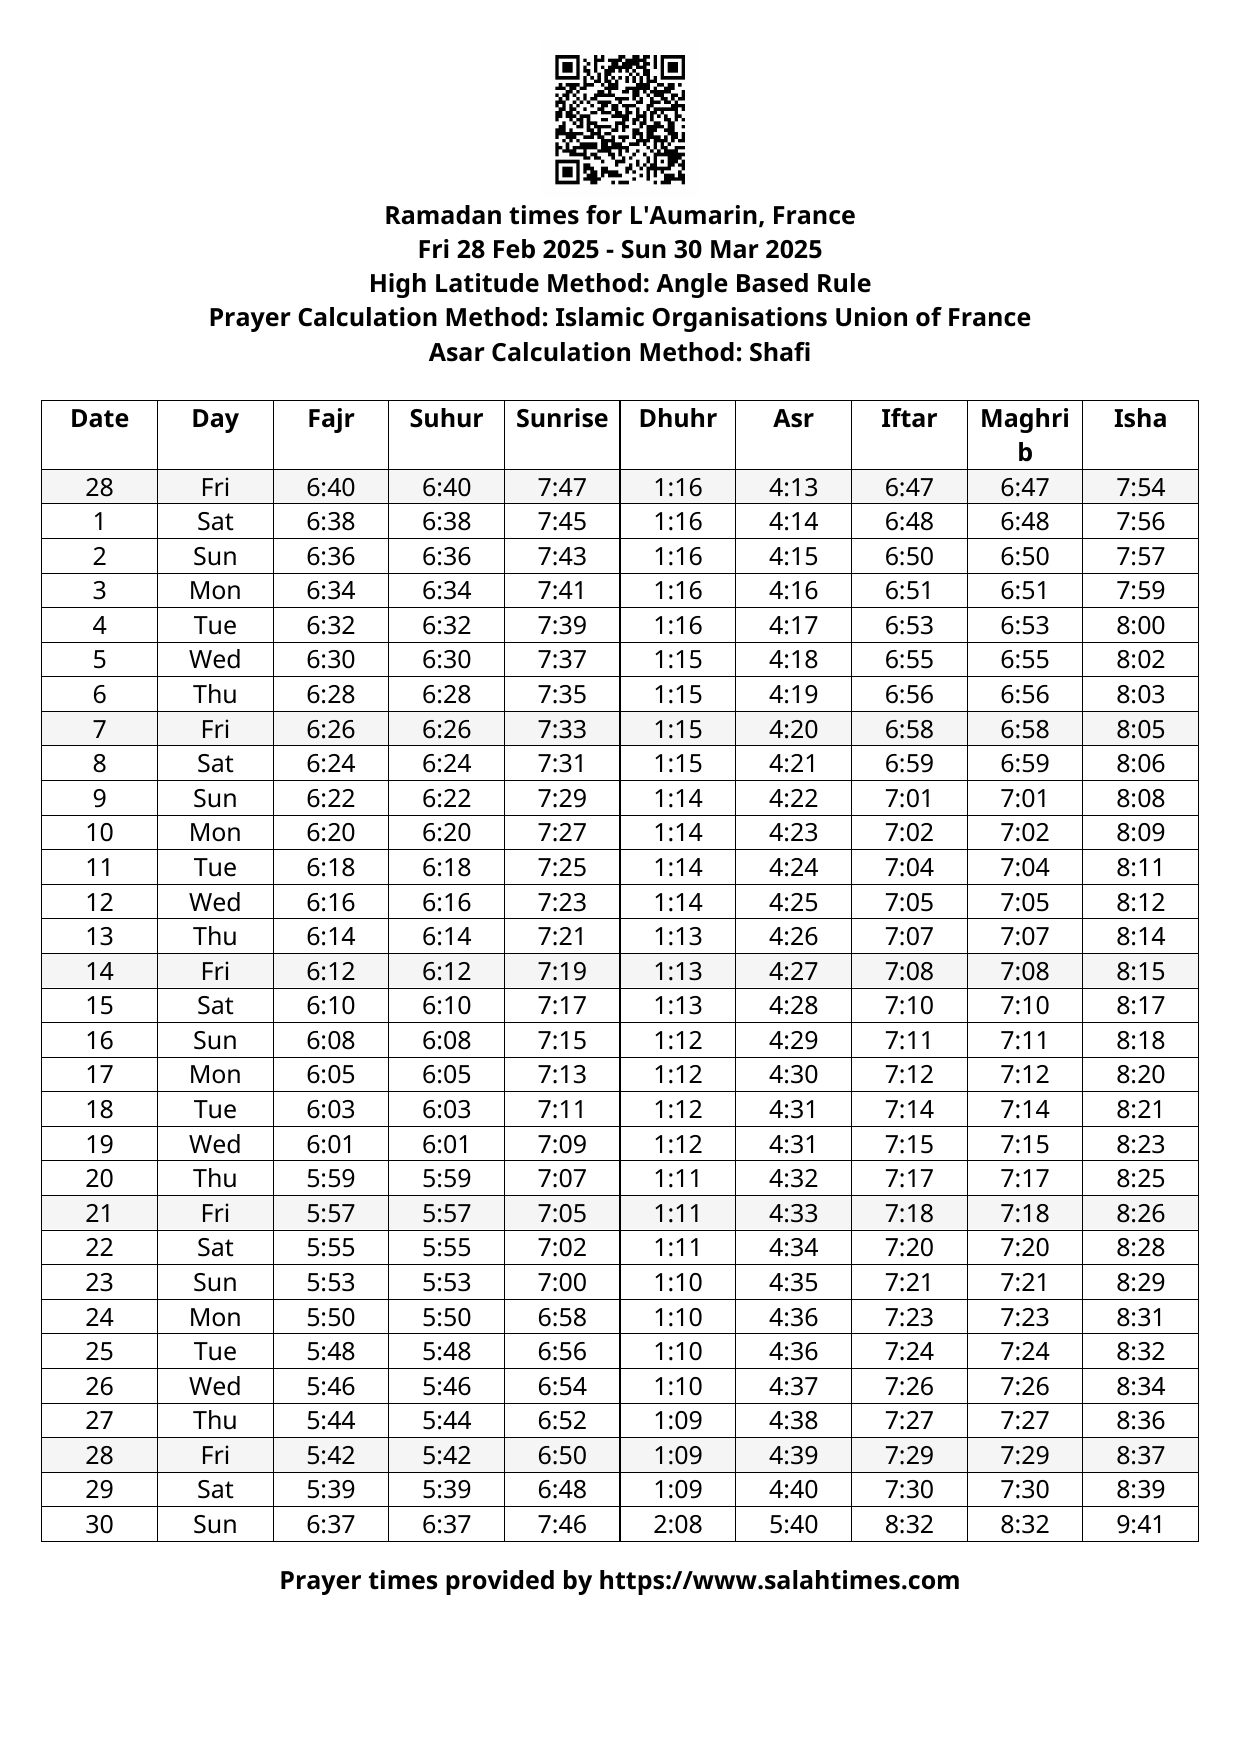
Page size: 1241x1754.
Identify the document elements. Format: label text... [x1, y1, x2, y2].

table_cell 5:42 [389, 1438, 504, 1472]
table_cell 7:27 [505, 816, 619, 849]
table_cell 6:16 [274, 885, 388, 918]
table_cell 6:24 [389, 746, 504, 780]
table_cell Mon [158, 1058, 273, 1091]
table_cell 6:56 [968, 677, 1082, 711]
table_cell 7:11 [505, 1092, 619, 1126]
table_cell 6:48 [852, 504, 967, 538]
table_cell 1:16 [621, 539, 735, 572]
table_cell 6:34 [389, 574, 504, 607]
table_cell 7:05 [505, 1196, 619, 1229]
table_cell 6:14 [274, 919, 388, 953]
table_cell 7:29 [968, 1438, 1082, 1472]
table_cell 6:34 [274, 574, 388, 607]
table_cell 1:14 [621, 885, 735, 918]
table_cell 8:36 [1083, 1404, 1198, 1437]
table_cell 1:11 [621, 1161, 735, 1195]
table_cell 7:27 [852, 1404, 967, 1437]
table_cell 5:55 [389, 1231, 504, 1264]
table_cell 7:45 [505, 504, 619, 538]
table_cell 4:30 [736, 1058, 851, 1091]
table_cell 5:39 [389, 1473, 504, 1506]
table_cell 6:08 [274, 1023, 388, 1057]
table_cell 27 [42, 1404, 157, 1437]
table_cell 7:19 [505, 954, 619, 987]
table_cell 1:13 [621, 919, 735, 953]
table_cell Sun [158, 539, 273, 572]
table_cell 4:28 [736, 989, 851, 1022]
table_header Date [42, 401, 157, 469]
table_cell 1:10 [621, 1369, 735, 1402]
table_cell 6:51 [968, 574, 1082, 607]
table_cell 6:22 [389, 781, 504, 814]
table_cell 6:59 [968, 746, 1082, 780]
table_cell 7:20 [968, 1231, 1082, 1264]
table_cell 2:08 [621, 1507, 735, 1541]
table_cell 4:36 [736, 1334, 851, 1368]
table_cell 24 [42, 1300, 157, 1333]
table_cell 4:24 [736, 850, 851, 884]
table_cell 5:53 [274, 1265, 388, 1299]
table_cell 7:21 [852, 1265, 967, 1299]
table_cell 6:48 [968, 504, 1082, 538]
table_cell 8:34 [1083, 1369, 1198, 1402]
table_cell 1:14 [621, 781, 735, 814]
table_cell 7:05 [968, 885, 1082, 918]
table_cell 6:22 [274, 781, 388, 814]
table_cell 4:26 [736, 919, 851, 953]
table_cell 6:12 [389, 954, 504, 987]
table_cell 6:53 [852, 608, 967, 642]
table_cell 1:14 [621, 816, 735, 849]
table_cell 6:36 [389, 539, 504, 572]
table_cell 8:21 [1083, 1092, 1198, 1126]
table_cell 4:25 [736, 885, 851, 918]
table_cell 4:29 [736, 1023, 851, 1057]
table_cell 6:03 [274, 1092, 388, 1126]
table_cell 6:48 [505, 1473, 619, 1506]
table_cell Tue [158, 850, 273, 884]
table_cell Tue [158, 1092, 273, 1126]
table_cell 7:00 [505, 1265, 619, 1299]
table_cell 20 [42, 1161, 157, 1195]
table_cell 7:15 [505, 1023, 619, 1057]
table_cell 6:58 [505, 1300, 619, 1333]
table_cell Sun [158, 1507, 273, 1541]
table_cell 4:14 [736, 504, 851, 538]
table_cell 1:09 [621, 1404, 735, 1437]
table_cell 8:32 [968, 1507, 1082, 1541]
table_cell 6:01 [274, 1127, 388, 1160]
table_cell 6:47 [968, 470, 1082, 503]
table_cell 4:40 [736, 1473, 851, 1506]
table_cell 1:12 [621, 1092, 735, 1126]
table_cell 8:31 [1083, 1300, 1198, 1333]
table_cell 6:40 [389, 470, 504, 503]
table_cell 6:37 [274, 1507, 388, 1541]
table_cell 8:20 [1083, 1058, 1198, 1091]
table_cell 6:56 [505, 1334, 619, 1368]
table_cell 18 [42, 1092, 157, 1126]
table_cell 1:16 [621, 504, 735, 538]
table_cell 6:50 [968, 539, 1082, 572]
table_cell 25 [42, 1334, 157, 1368]
table_cell 5:50 [274, 1300, 388, 1333]
table_cell 7:39 [505, 608, 619, 642]
table_cell 6:52 [505, 1404, 619, 1437]
table_cell 7:37 [505, 643, 619, 676]
table_cell 1:09 [621, 1438, 735, 1472]
table_cell Thu [158, 1161, 273, 1195]
table_cell 7:30 [968, 1473, 1082, 1506]
table_cell Fri [158, 470, 273, 503]
table_cell 1:11 [621, 1231, 735, 1264]
table_cell 6:24 [274, 746, 388, 780]
table_cell 1:09 [621, 1473, 735, 1506]
table_cell 6:56 [852, 677, 967, 711]
table_header Fajr [274, 401, 388, 469]
table_cell 5:42 [274, 1438, 388, 1472]
table_cell 6:18 [274, 850, 388, 884]
table_cell 6:16 [389, 885, 504, 918]
table_cell 7:11 [968, 1023, 1082, 1057]
table_cell 26 [42, 1369, 157, 1402]
table_cell 7:18 [968, 1196, 1082, 1229]
table_cell 7:57 [1083, 539, 1198, 572]
table_cell 4:36 [736, 1300, 851, 1333]
table_cell 7:56 [1083, 504, 1198, 538]
table_cell Fri [158, 712, 273, 745]
table_cell 4:38 [736, 1404, 851, 1437]
table_cell 7:14 [968, 1092, 1082, 1126]
table_cell Sat [158, 1231, 273, 1264]
table_cell 7 [42, 712, 157, 745]
table_cell 28 [42, 1438, 157, 1472]
table_cell 8:39 [1083, 1473, 1198, 1506]
table_cell 6:20 [389, 816, 504, 849]
table_cell 8:26 [1083, 1196, 1198, 1229]
table_cell 6:58 [852, 712, 967, 745]
table_cell 4 [42, 608, 157, 642]
table_cell 1 [42, 504, 157, 538]
table_cell 7:02 [852, 816, 967, 849]
table_cell Mon [158, 816, 273, 849]
table_cell Mon [158, 1300, 273, 1333]
table_cell Sat [158, 504, 273, 538]
table_cell 6:40 [274, 470, 388, 503]
table_cell 8:25 [1083, 1161, 1198, 1195]
table_cell 6:38 [274, 504, 388, 538]
table_cell 4:15 [736, 539, 851, 572]
table_cell 6:59 [852, 746, 967, 780]
table_cell 7:18 [852, 1196, 967, 1229]
table_cell 7:33 [505, 712, 619, 745]
table_cell 7:07 [968, 919, 1082, 953]
table_cell 6:10 [389, 989, 504, 1022]
table_cell Sat [158, 989, 273, 1022]
table_cell 10 [42, 816, 157, 849]
table_cell 6:55 [852, 643, 967, 676]
table_cell 8:02 [1083, 643, 1198, 676]
table_header Sunrise [505, 401, 619, 469]
table_cell 8:09 [1083, 816, 1198, 849]
table_cell 6:51 [852, 574, 967, 607]
table_cell 15 [42, 989, 157, 1022]
table_cell 21 [42, 1196, 157, 1229]
text Asar Calculation Method: Shafi [42, 334, 1198, 368]
table_cell Sat [158, 1473, 273, 1506]
table_cell 5:55 [274, 1231, 388, 1264]
table_cell 5:48 [274, 1334, 388, 1368]
table_cell 7:01 [968, 781, 1082, 814]
table_header Isha [1083, 401, 1198, 469]
table_cell 1:16 [621, 574, 735, 607]
table_cell Mon [158, 574, 273, 607]
table_cell 7:29 [505, 781, 619, 814]
table_cell 1:12 [621, 1127, 735, 1160]
table_cell 4:13 [736, 470, 851, 503]
table_cell 13 [42, 919, 157, 953]
table_cell 6:26 [389, 712, 504, 745]
table_cell 5:46 [274, 1369, 388, 1402]
table_cell 7:23 [852, 1300, 967, 1333]
table_cell 3 [42, 574, 157, 607]
table_cell 5:44 [389, 1404, 504, 1437]
table_cell Wed [158, 1127, 273, 1160]
table_cell 4:35 [736, 1265, 851, 1299]
table_cell 22 [42, 1231, 157, 1264]
table_cell 4:22 [736, 781, 851, 814]
table_cell 1:16 [621, 608, 735, 642]
table_cell 6 [42, 677, 157, 711]
table_header Iftar [852, 401, 967, 469]
table_cell 5:59 [389, 1161, 504, 1195]
table_cell 8:12 [1083, 885, 1198, 918]
table_cell 7:59 [1083, 574, 1198, 607]
table_cell 1:14 [621, 850, 735, 884]
table_cell 4:20 [736, 712, 851, 745]
table_cell 6:30 [274, 643, 388, 676]
text High Latitude Method: Angle Based Rule [42, 266, 1198, 300]
table_cell 8:28 [1083, 1231, 1198, 1264]
table_cell 7:02 [505, 1231, 619, 1264]
table_cell 4:37 [736, 1369, 851, 1402]
table_cell 6:36 [274, 539, 388, 572]
table_cell 8:05 [1083, 712, 1198, 745]
table_cell Tue [158, 1334, 273, 1368]
table_cell 4:34 [736, 1231, 851, 1264]
table_cell Fri [158, 954, 273, 987]
table_cell 7:10 [852, 989, 967, 1022]
table_cell 9:41 [1083, 1507, 1198, 1541]
table_cell 7:17 [968, 1161, 1082, 1195]
table_cell Sun [158, 1265, 273, 1299]
table_cell 7:41 [505, 574, 619, 607]
table_cell 6:37 [389, 1507, 504, 1541]
table_cell 7:13 [505, 1058, 619, 1091]
table_cell 7:02 [968, 816, 1082, 849]
table_cell 7:21 [505, 919, 619, 953]
table_cell 4:39 [736, 1438, 851, 1472]
table_cell 1:10 [621, 1265, 735, 1299]
table_cell 5:53 [389, 1265, 504, 1299]
table_cell 8:18 [1083, 1023, 1198, 1057]
table_cell 6:03 [389, 1092, 504, 1126]
table_cell 7:14 [852, 1092, 967, 1126]
table_cell 7:01 [852, 781, 967, 814]
table_cell 4:21 [736, 746, 851, 780]
text Prayer Calculation Method: Islamic Organisations Union of France [42, 300, 1198, 334]
table_cell 4:23 [736, 816, 851, 849]
table_cell 6:28 [274, 677, 388, 711]
table_cell 8:08 [1083, 781, 1198, 814]
table_cell Thu [158, 919, 273, 953]
table_cell 8:11 [1083, 850, 1198, 884]
table_cell 5:57 [389, 1196, 504, 1229]
table_cell 19 [42, 1127, 157, 1160]
table_cell 8 [42, 746, 157, 780]
table_cell 6:53 [968, 608, 1082, 642]
table_cell 2 [42, 539, 157, 572]
table_cell 7:07 [505, 1161, 619, 1195]
table_cell 4:19 [736, 677, 851, 711]
table_cell 7:47 [505, 470, 619, 503]
table_cell 7:11 [852, 1023, 967, 1057]
table_cell 8:37 [1083, 1438, 1198, 1472]
table_cell 5:40 [736, 1507, 851, 1541]
table_cell 6:30 [389, 643, 504, 676]
table_cell 1:13 [621, 954, 735, 987]
table_cell 28 [42, 470, 157, 503]
table_cell 6:08 [389, 1023, 504, 1057]
table_cell 6:10 [274, 989, 388, 1022]
table_cell 23 [42, 1265, 157, 1299]
table_cell 30 [42, 1507, 157, 1541]
table_cell 1:11 [621, 1196, 735, 1229]
table_cell 8:03 [1083, 677, 1198, 711]
table_cell 8:15 [1083, 954, 1198, 987]
table_cell 5:44 [274, 1404, 388, 1437]
table_cell 6:14 [389, 919, 504, 953]
table_cell 1:13 [621, 989, 735, 1022]
table_cell 7:07 [852, 919, 967, 953]
table_cell Fri [158, 1196, 273, 1229]
table_cell 1:15 [621, 712, 735, 745]
table_cell 7:20 [852, 1231, 967, 1264]
table_cell 4:33 [736, 1196, 851, 1229]
table_cell 12 [42, 885, 157, 918]
table_cell 8:23 [1083, 1127, 1198, 1160]
table_header Dhuhr [621, 401, 735, 469]
text Prayer times provided by https://www.salahtimes.com [42, 1563, 1198, 1597]
table_cell 11 [42, 850, 157, 884]
table_cell Sun [158, 781, 273, 814]
table_cell 7:23 [505, 885, 619, 918]
table_cell 7:08 [968, 954, 1082, 987]
table_cell 14 [42, 954, 157, 987]
table_cell 6:54 [505, 1369, 619, 1402]
table_cell 4:27 [736, 954, 851, 987]
table_cell 6:47 [852, 470, 967, 503]
table_header Day [158, 401, 273, 469]
picture [542, 41, 699, 198]
table_cell 5:59 [274, 1161, 388, 1195]
table_cell 1:15 [621, 643, 735, 676]
table_cell 5:50 [389, 1300, 504, 1333]
table_cell 1:15 [621, 746, 735, 780]
table_cell 7:30 [852, 1473, 967, 1506]
table_cell Sat [158, 746, 273, 780]
table_cell 7:09 [505, 1127, 619, 1160]
table_cell 7:04 [852, 850, 967, 884]
table_cell 7:26 [852, 1369, 967, 1402]
table_cell 7:29 [852, 1438, 967, 1472]
table_cell 8:32 [1083, 1334, 1198, 1368]
table_cell 7:43 [505, 539, 619, 572]
table_cell 7:15 [968, 1127, 1082, 1160]
table_cell 7:25 [505, 850, 619, 884]
table_cell 1:10 [621, 1300, 735, 1333]
table_cell 5 [42, 643, 157, 676]
table_header Asr [736, 401, 851, 469]
table_cell 6:05 [274, 1058, 388, 1091]
table_cell 29 [42, 1473, 157, 1506]
table_cell 7:17 [852, 1161, 967, 1195]
table_cell 6:28 [389, 677, 504, 711]
table_cell 7:21 [968, 1265, 1082, 1299]
table_cell Thu [158, 1404, 273, 1437]
table_cell Wed [158, 643, 273, 676]
table_cell 6:32 [389, 608, 504, 642]
table_cell 6:05 [389, 1058, 504, 1091]
table_cell 7:24 [968, 1334, 1082, 1368]
table_cell 7:08 [852, 954, 967, 987]
table_cell 1:12 [621, 1023, 735, 1057]
table_cell 16 [42, 1023, 157, 1057]
table_cell Tue [158, 608, 273, 642]
table_cell 6:55 [968, 643, 1082, 676]
table_cell 7:12 [852, 1058, 967, 1091]
table_cell Wed [158, 885, 273, 918]
table_cell 6:32 [274, 608, 388, 642]
table_cell 7:04 [968, 850, 1082, 884]
table_cell 4:32 [736, 1161, 851, 1195]
table_header Maghrib [968, 401, 1082, 469]
table_cell 4:17 [736, 608, 851, 642]
text Fri 28 Feb 2025 - Sun 30 Mar 2025 [42, 232, 1198, 266]
text Ramadan times for L'Aumarin, France [42, 198, 1198, 232]
table_cell 8:00 [1083, 608, 1198, 642]
table_cell 6:18 [389, 850, 504, 884]
table_cell 6:20 [274, 816, 388, 849]
table_cell 1:12 [621, 1058, 735, 1091]
table_cell 7:27 [968, 1404, 1082, 1437]
table_cell 7:12 [968, 1058, 1082, 1091]
table_cell 5:46 [389, 1369, 504, 1402]
table_cell 7:31 [505, 746, 619, 780]
table_cell 5:57 [274, 1196, 388, 1229]
table_cell 6:50 [505, 1438, 619, 1472]
table_cell Fri [158, 1438, 273, 1472]
table_cell 8:32 [852, 1507, 967, 1541]
table_cell 6:12 [274, 954, 388, 987]
table_cell 1:16 [621, 470, 735, 503]
table_cell 4:31 [736, 1127, 851, 1160]
table_header Suhur [389, 401, 504, 469]
table_cell Sun [158, 1023, 273, 1057]
table_cell 7:17 [505, 989, 619, 1022]
table_cell 7:23 [968, 1300, 1082, 1333]
table_cell 8:06 [1083, 746, 1198, 780]
table_cell 6:01 [389, 1127, 504, 1160]
table_cell 5:48 [389, 1334, 504, 1368]
table_cell 7:26 [968, 1369, 1082, 1402]
table_cell Thu [158, 677, 273, 711]
table_cell 6:58 [968, 712, 1082, 745]
table_cell 1:15 [621, 677, 735, 711]
table_cell 5:39 [274, 1473, 388, 1506]
table_cell 4:16 [736, 574, 851, 607]
table_cell 8:29 [1083, 1265, 1198, 1299]
table_cell 9 [42, 781, 157, 814]
table_cell 6:26 [274, 712, 388, 745]
table_cell 17 [42, 1058, 157, 1091]
table_cell 7:15 [852, 1127, 967, 1160]
table_cell 4:18 [736, 643, 851, 676]
table_cell 7:10 [968, 989, 1082, 1022]
table_cell 1:10 [621, 1334, 735, 1368]
table_cell 7:46 [505, 1507, 619, 1541]
table_cell 7:05 [852, 885, 967, 918]
table_cell 4:31 [736, 1092, 851, 1126]
table_cell 6:50 [852, 539, 967, 572]
table_cell 8:17 [1083, 989, 1198, 1022]
table_cell Wed [158, 1369, 273, 1402]
table_cell 6:38 [389, 504, 504, 538]
table_cell 7:35 [505, 677, 619, 711]
table_cell 8:14 [1083, 919, 1198, 953]
table_cell 7:24 [852, 1334, 967, 1368]
table_cell 7:54 [1083, 470, 1198, 503]
